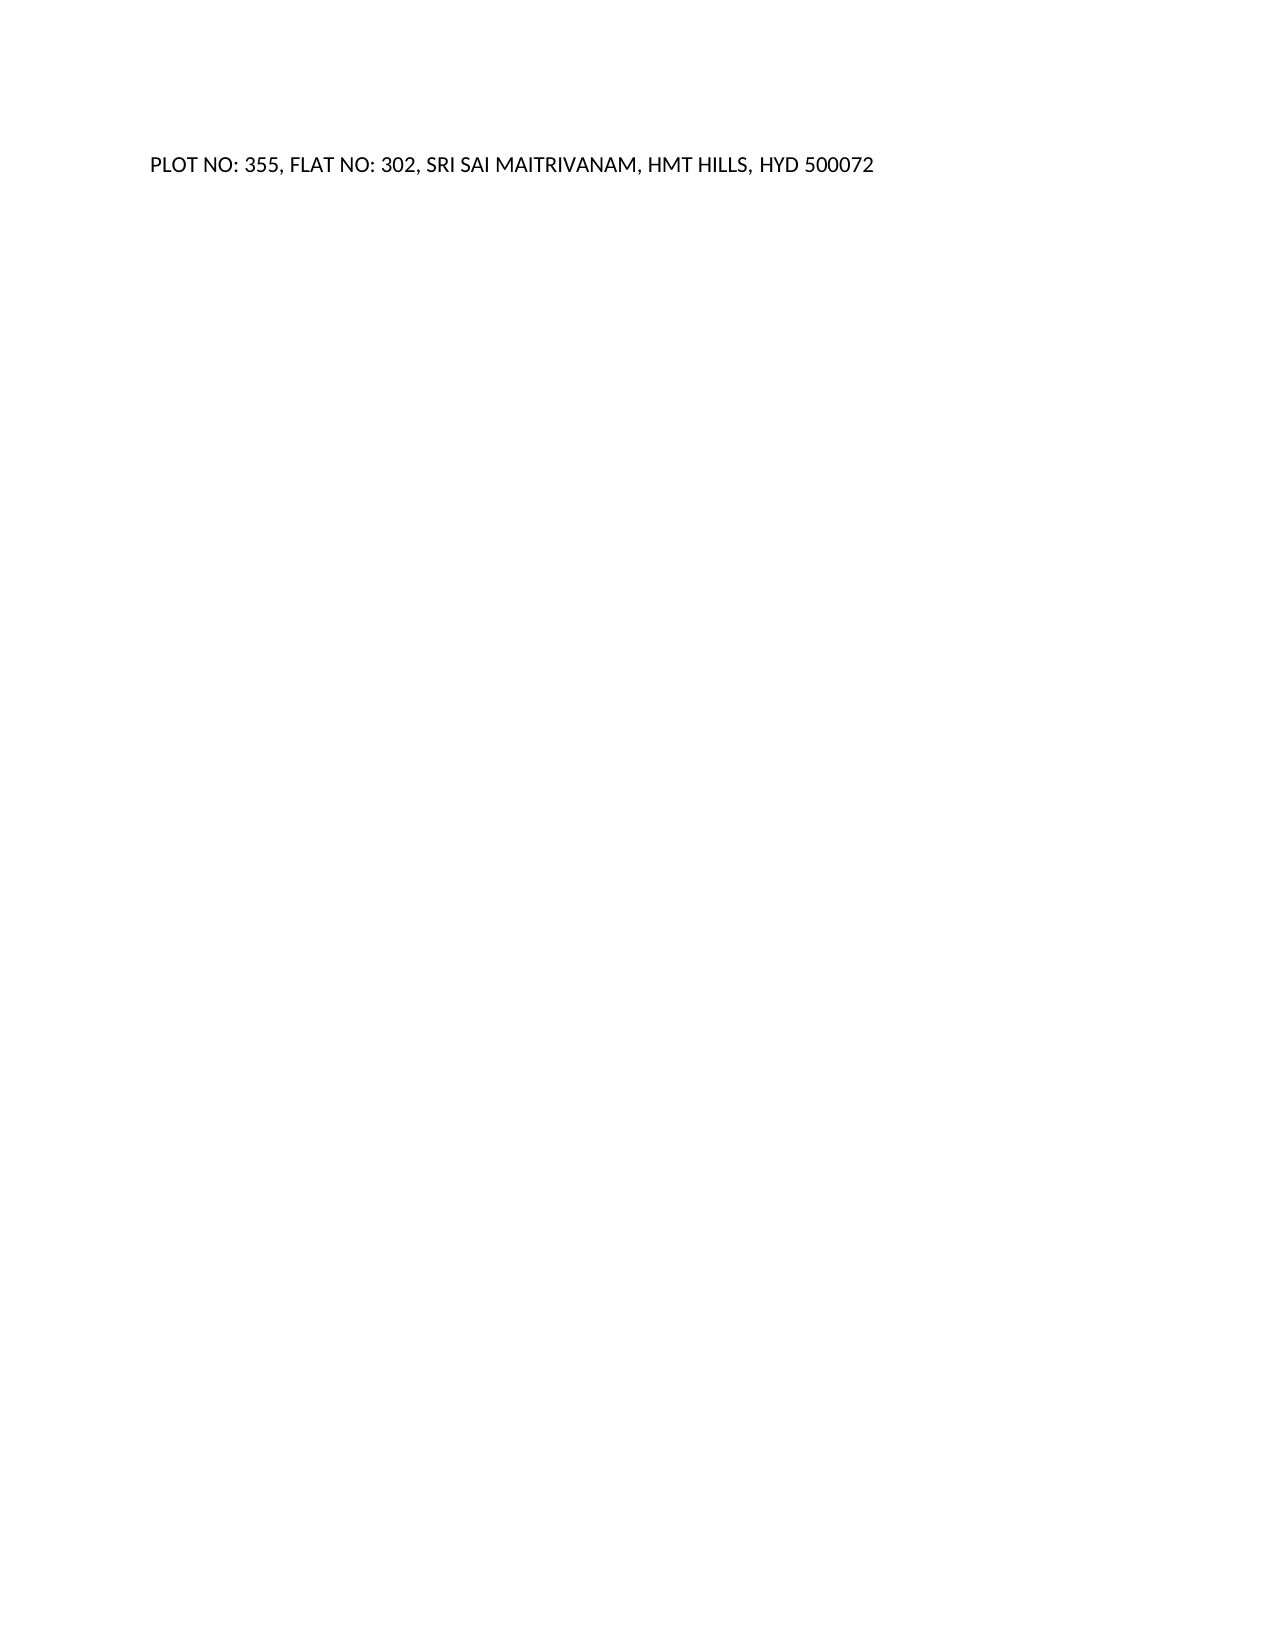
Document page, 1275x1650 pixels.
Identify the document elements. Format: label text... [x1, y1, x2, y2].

text PLOT NO: 355, FLAT NO: 302, SRI SAI MAITRIVANAM, HMT HILLS, HYD 500072 [150, 150, 1125, 178]
